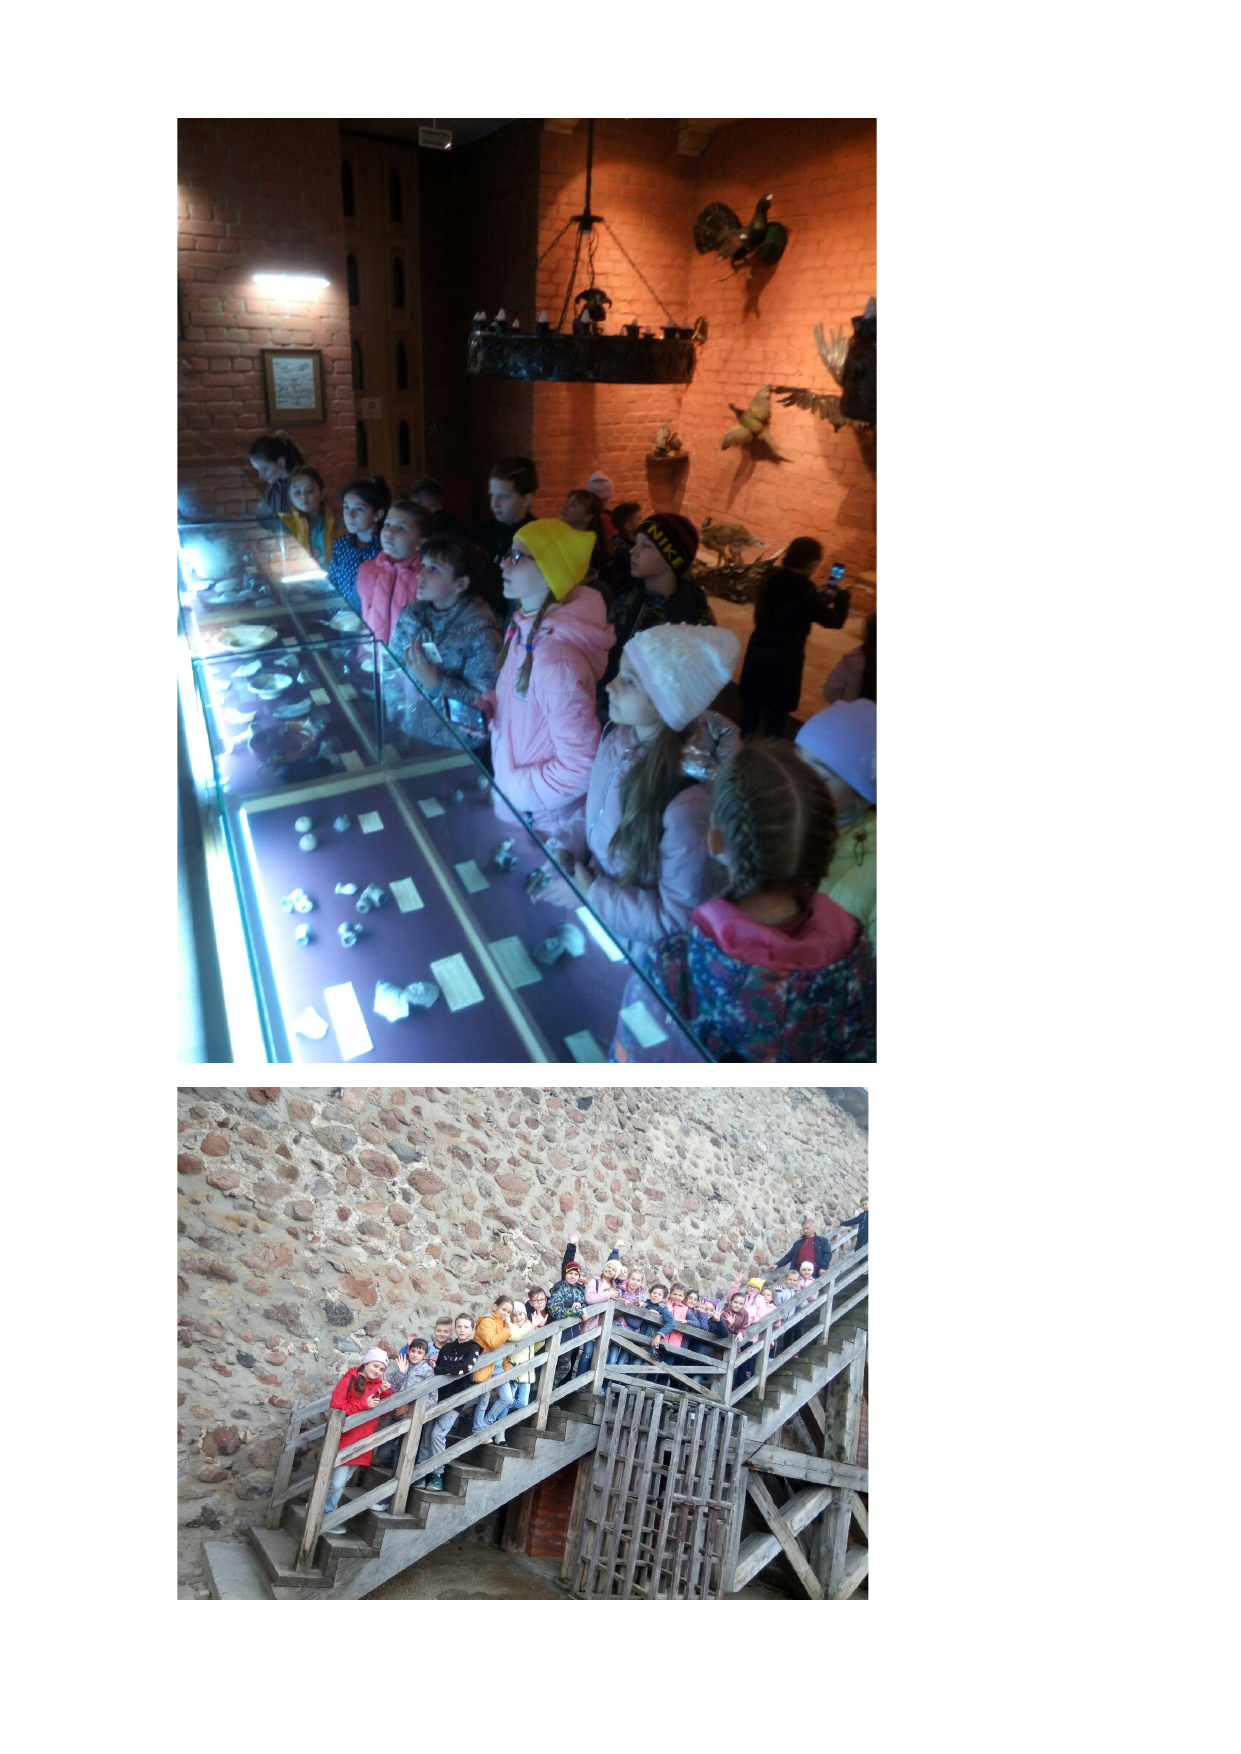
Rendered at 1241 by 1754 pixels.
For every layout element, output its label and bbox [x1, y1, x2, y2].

picture [177, 118, 877, 1063]
picture [177, 1087, 869, 1600]
